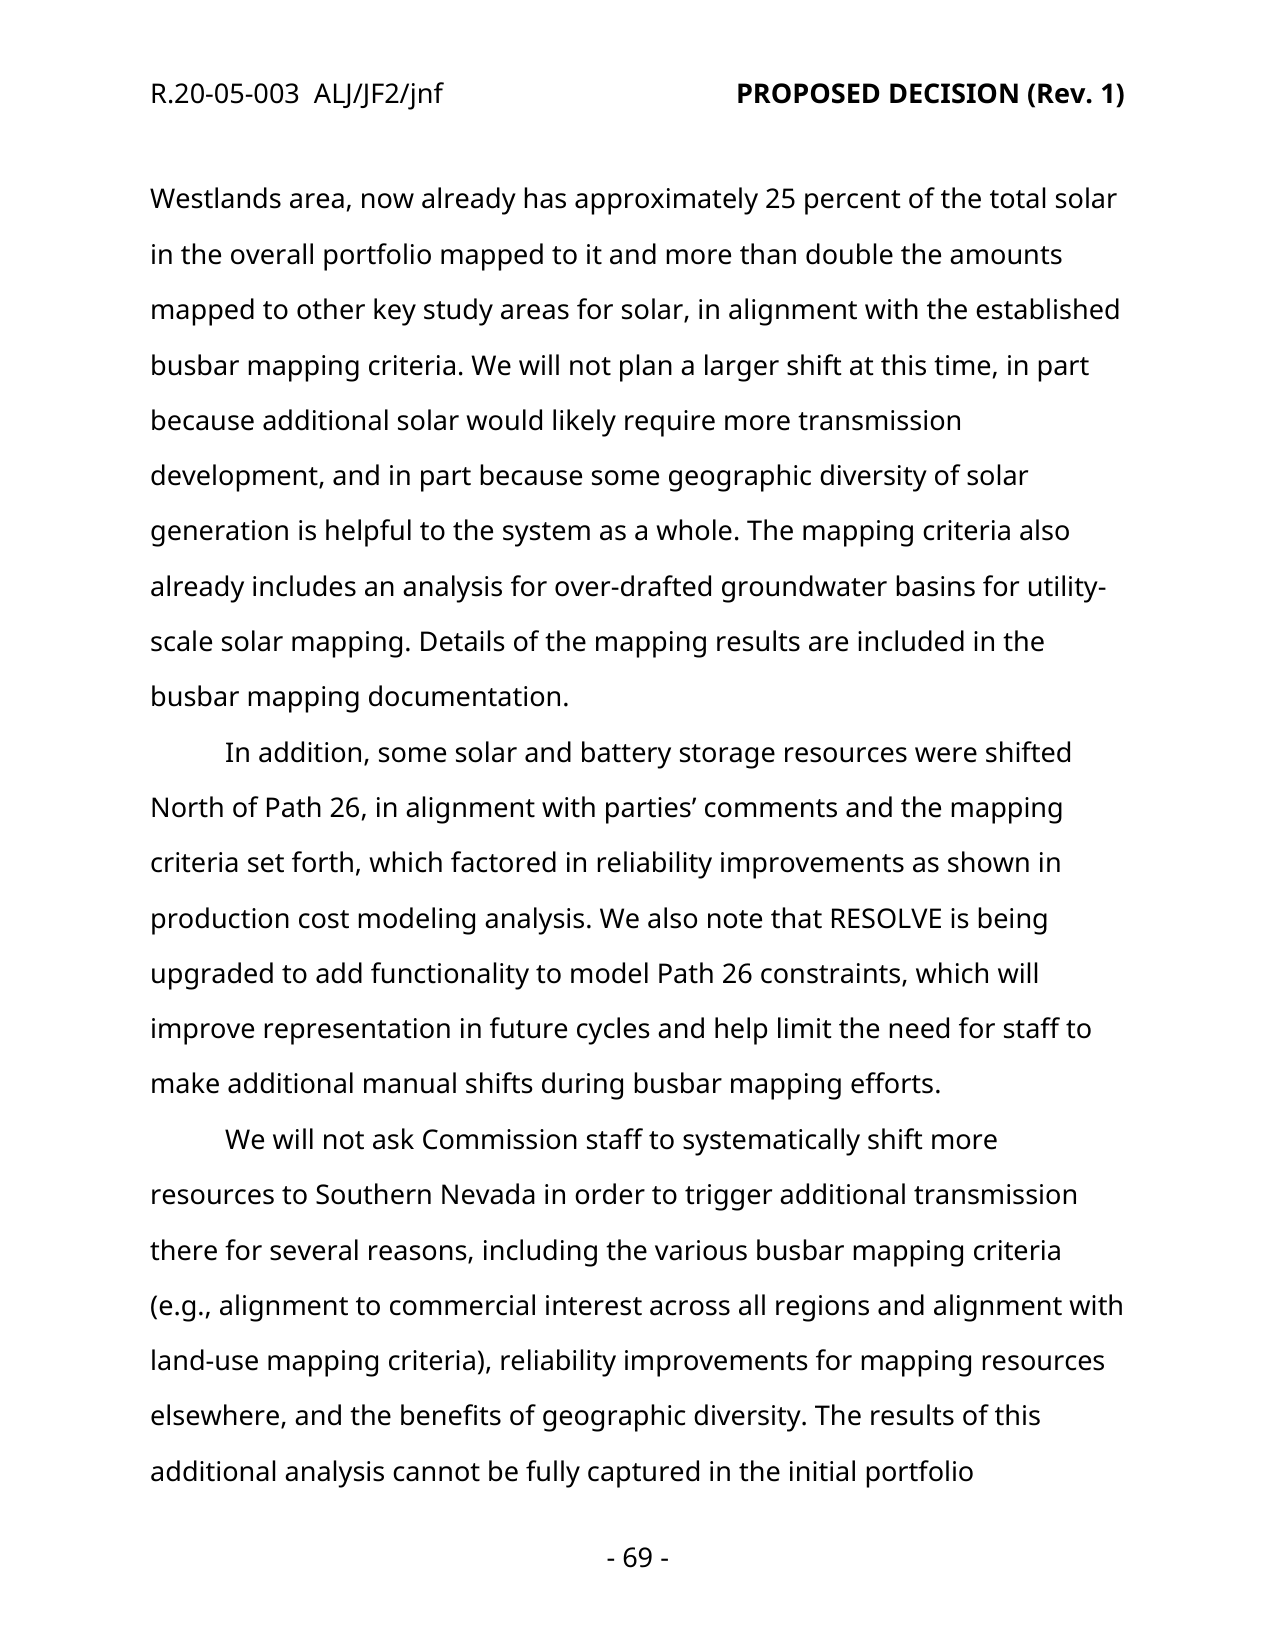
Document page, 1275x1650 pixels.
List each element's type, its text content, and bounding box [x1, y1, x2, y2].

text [150, 180, 1125, 715]
text In addition, some solar and battery storage resources were shifted North of Path 26, in alignment with parties’ comments and the mapping criteria set forth, which factored in reliability improvements as shown in production cost modeling analysis. We also note that RESOLVE is being upgraded to add functionality to model Path 26 constraints, which will improve representation in future cycles and help limit the need for staff to make additional manual shifts during busbar mapping efforts. [150, 733, 1125, 1102]
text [150, 1120, 1125, 1489]
